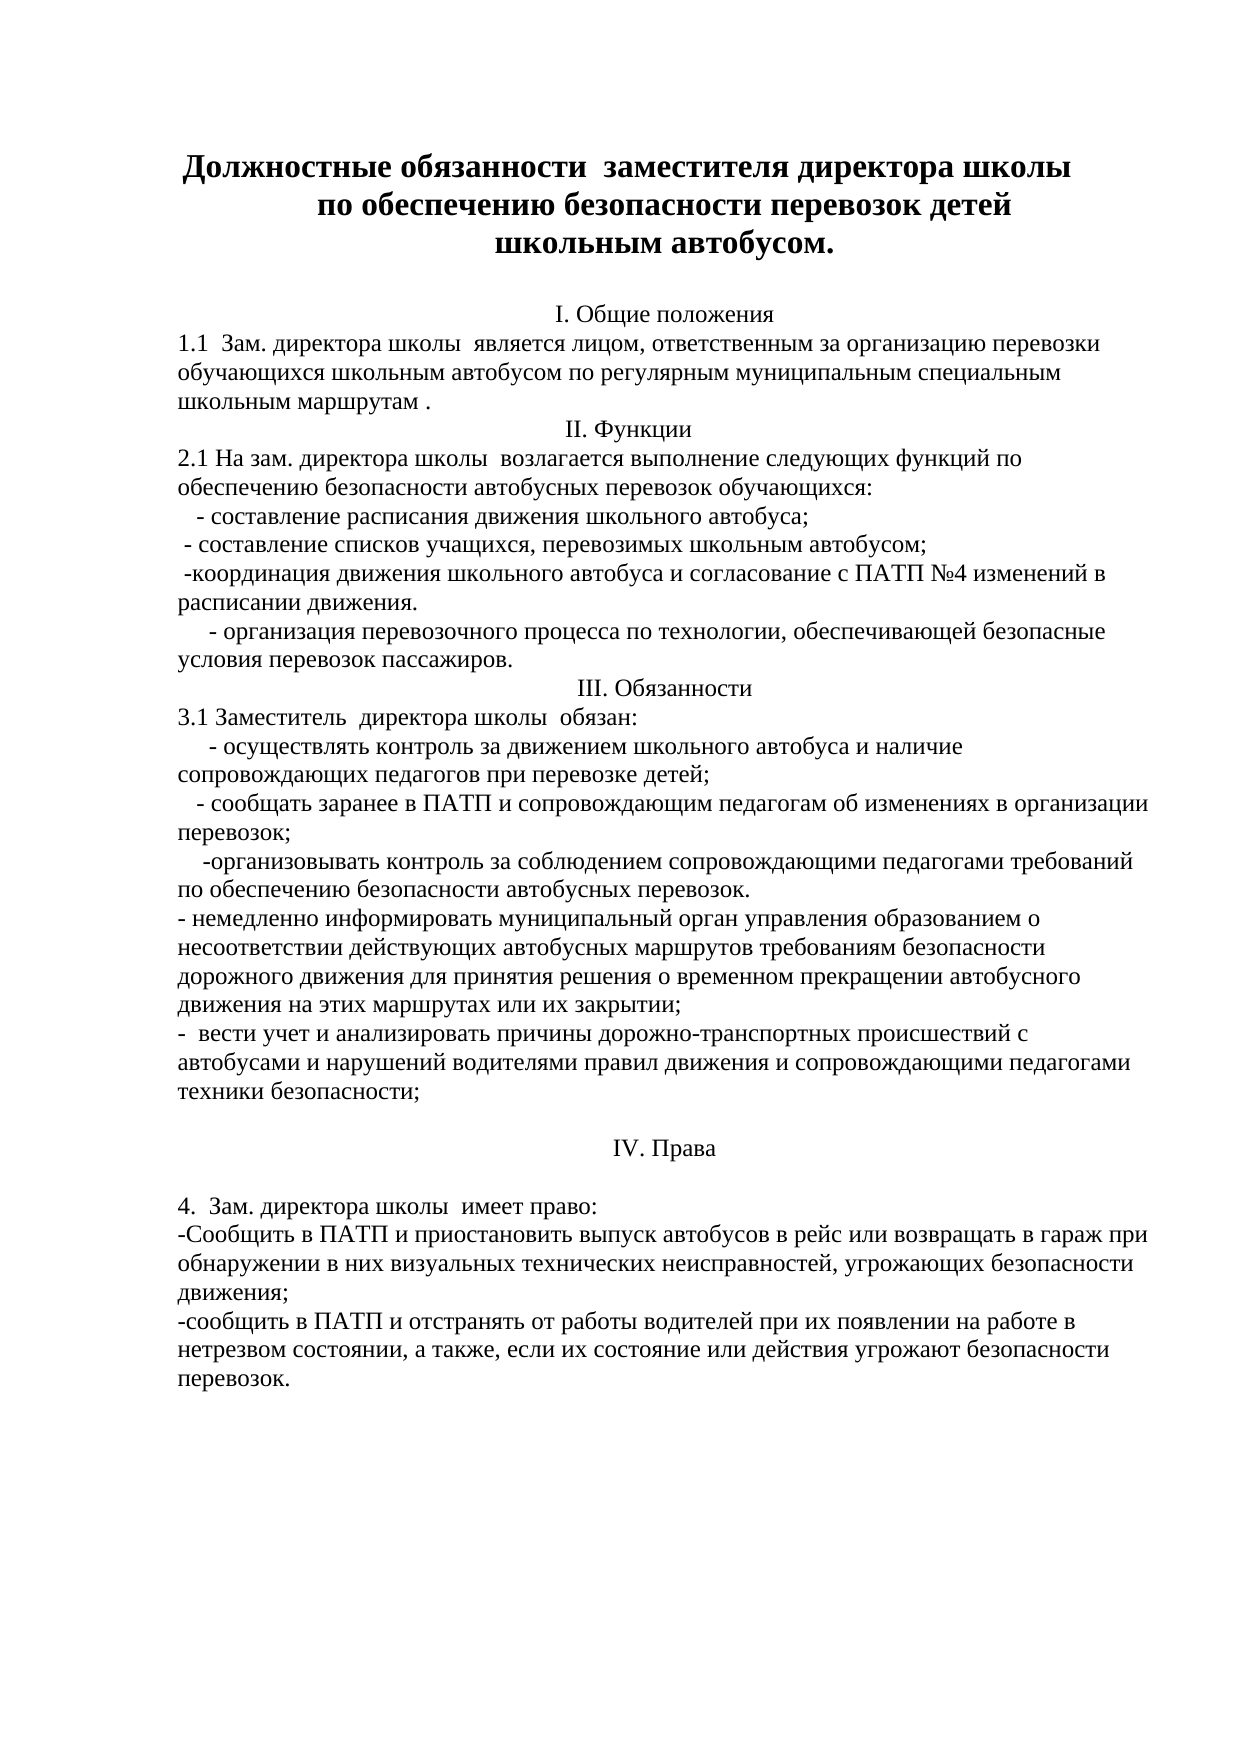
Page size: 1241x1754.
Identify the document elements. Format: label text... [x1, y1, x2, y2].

text - составление списков учащихся, перевозимых школьным автобусом; [177, 529, 1152, 558]
text -координация движения школьного автобуса и согласование с ПАТП №4 изменений в расписании движения. [177, 558, 1152, 616]
text Должностные обязанности заместителя директора школы [177, 146, 1152, 184]
text - вести учет и анализировать причины дорожно-транспортных происшествий с автобусами и нарушений водителями правил движения и сопровождающими педагогами техники безопасности; [177, 1018, 1152, 1104]
text -организовывать контроль за соблюдением сопровождающими педагогами требований по обеспечению безопасности автобусных перевозок. [177, 846, 1152, 903]
text I. Общие положения [177, 299, 1152, 328]
text III. Обязанности [177, 673, 1152, 702]
text 2.1 На зам. директора школы возлагается выполнение следующих функций по обеспечению безопасности автобусных перевозок обучающихся: [177, 443, 1152, 501]
text - составление расписания движения школьного автобуса; [177, 501, 1152, 529]
text по обеспечению безопасности перевозок детей [177, 184, 1152, 223]
text - немедленно информировать муниципальный орган управления образованием о несоответствии действующих автобусных маршрутов требованиям безопасности дорожного движения для принятия решения о временном прекращении автобусного движения на этих маршрутах или их закрытии; [177, 903, 1152, 1018]
text -Сообщить в ПАТП и приостановить выпуск автобусов в рейс или возвращать в гараж при обнаружении в них визуальных технических неисправностей, угрожающих безопасности движения; [177, 1219, 1152, 1306]
text IV. Права [177, 1133, 1152, 1162]
text II. Функции [177, 414, 1152, 443]
text 4. Зам. директора школы имеет право: [177, 1191, 1152, 1219]
text - осуществлять контроль за движением школьного автобуса и наличие сопровождающих педагогов при перевозке детей; [177, 731, 1152, 788]
text 3.1 Заместитель директора школы обязан: [177, 702, 1152, 731]
text 1.1 Зам. директора школы является лицом, ответственным за организацию перевозки обучающихся школьным автобусом по регулярным муниципальным специальным школьным маршрутам . [177, 328, 1152, 414]
text -сообщить в ПАТП и отстранять от работы водителей при их появлении на работе в нетрезвом состоянии, а также, если их состояние или действия угрожают безопасности перевозок. [177, 1306, 1152, 1392]
text - сообщать заранее в ПАТП и сопровождающим педагогам об изменениях в организации перевозок; [177, 788, 1152, 846]
text школьным автобусом. [177, 223, 1152, 261]
text - организация перевозочного процесса по технологии, обеспечивающей безопасные условия перевозок пассажиров. [177, 616, 1152, 673]
